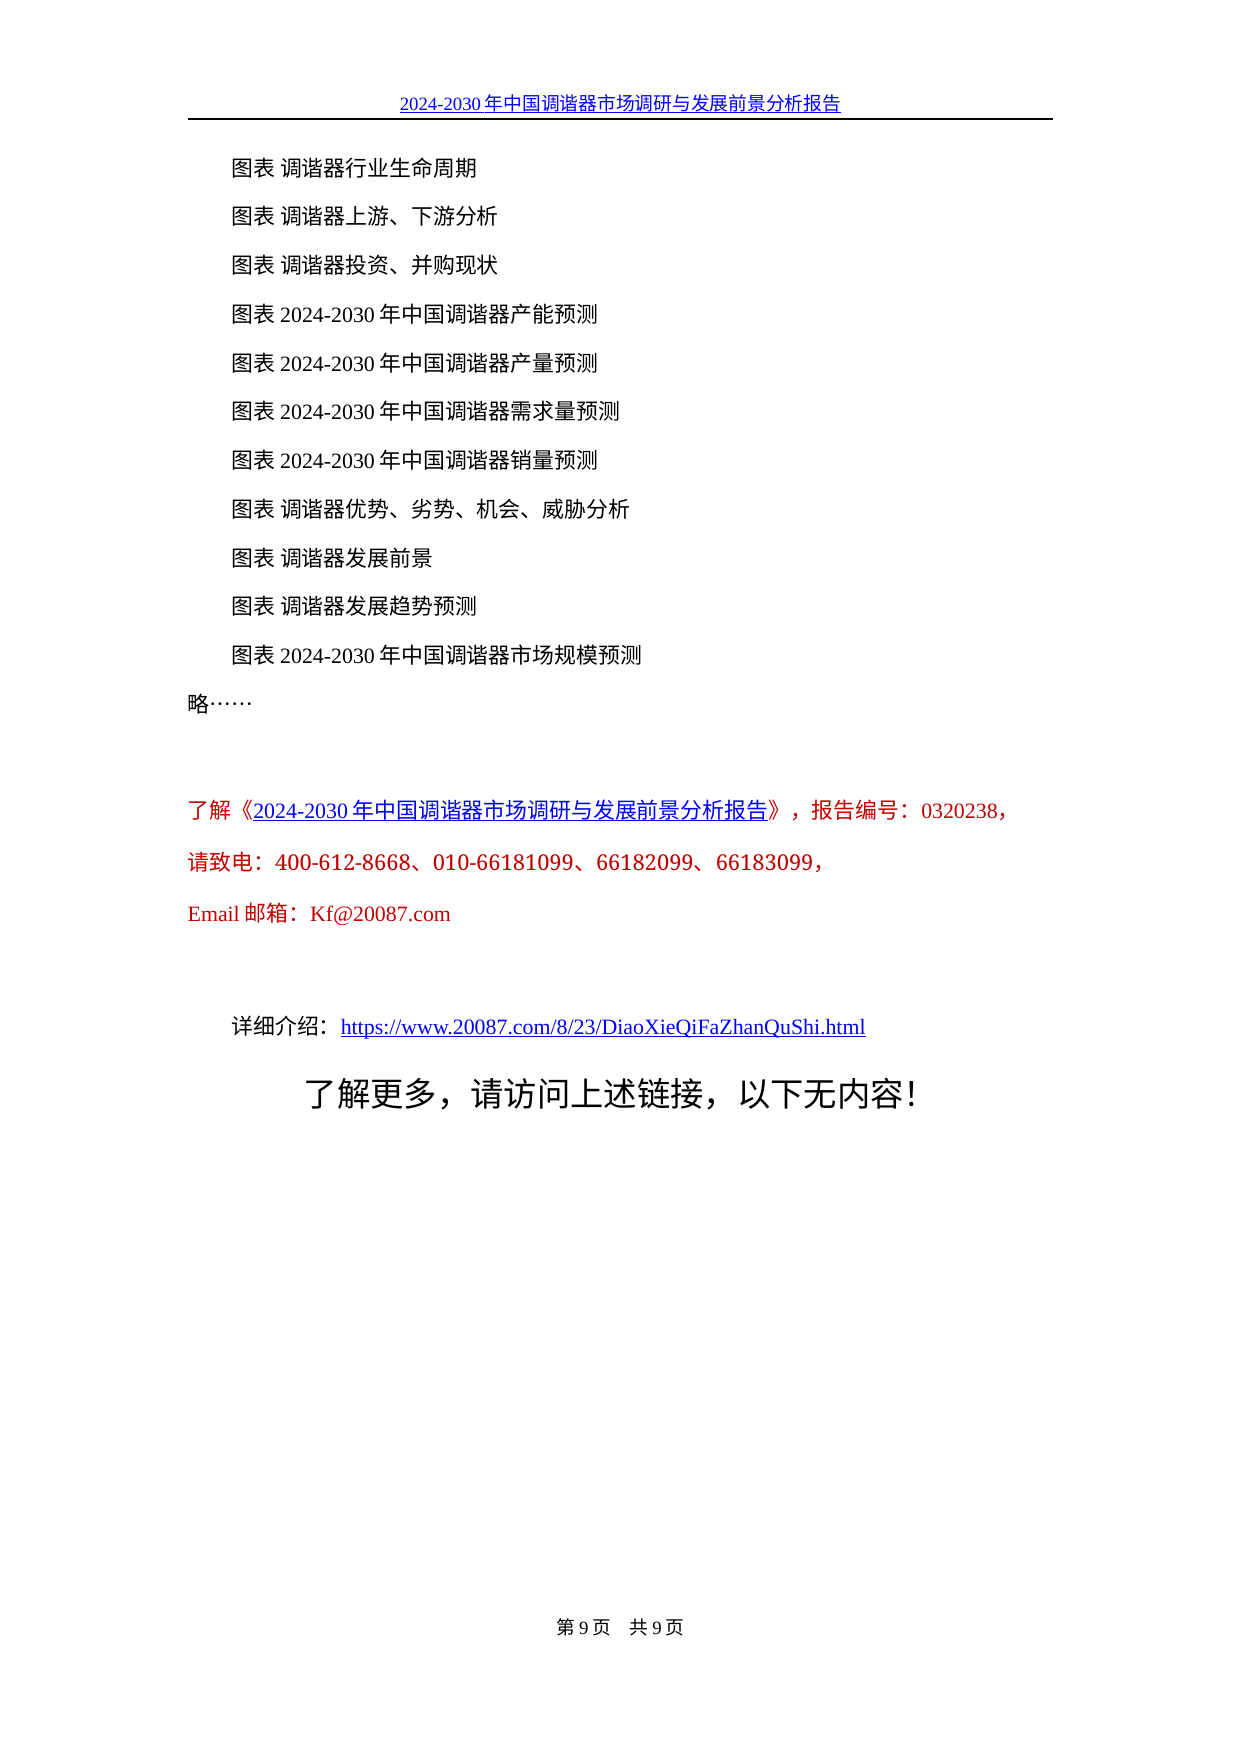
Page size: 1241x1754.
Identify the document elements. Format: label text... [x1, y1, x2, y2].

text Email邮箱：Kf@20087.com [187, 896, 1053, 928]
text 了解《2024-2030年中国调谐器市场调研与发展前景分析报告》，报告编号：0320238， [187, 793, 1053, 825]
text 详细介绍：https://www.20087.com/8/23/DiaoXieQiFaZhanQuShi.html [187, 1009, 1053, 1041]
text 请致电：400-612-8668、010-66181099、66182099、66183099， [187, 844, 1053, 877]
title 了解更多，请访问上述链接，以下无内容！ [187, 1059, 1053, 1124]
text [187, 150, 1053, 719]
